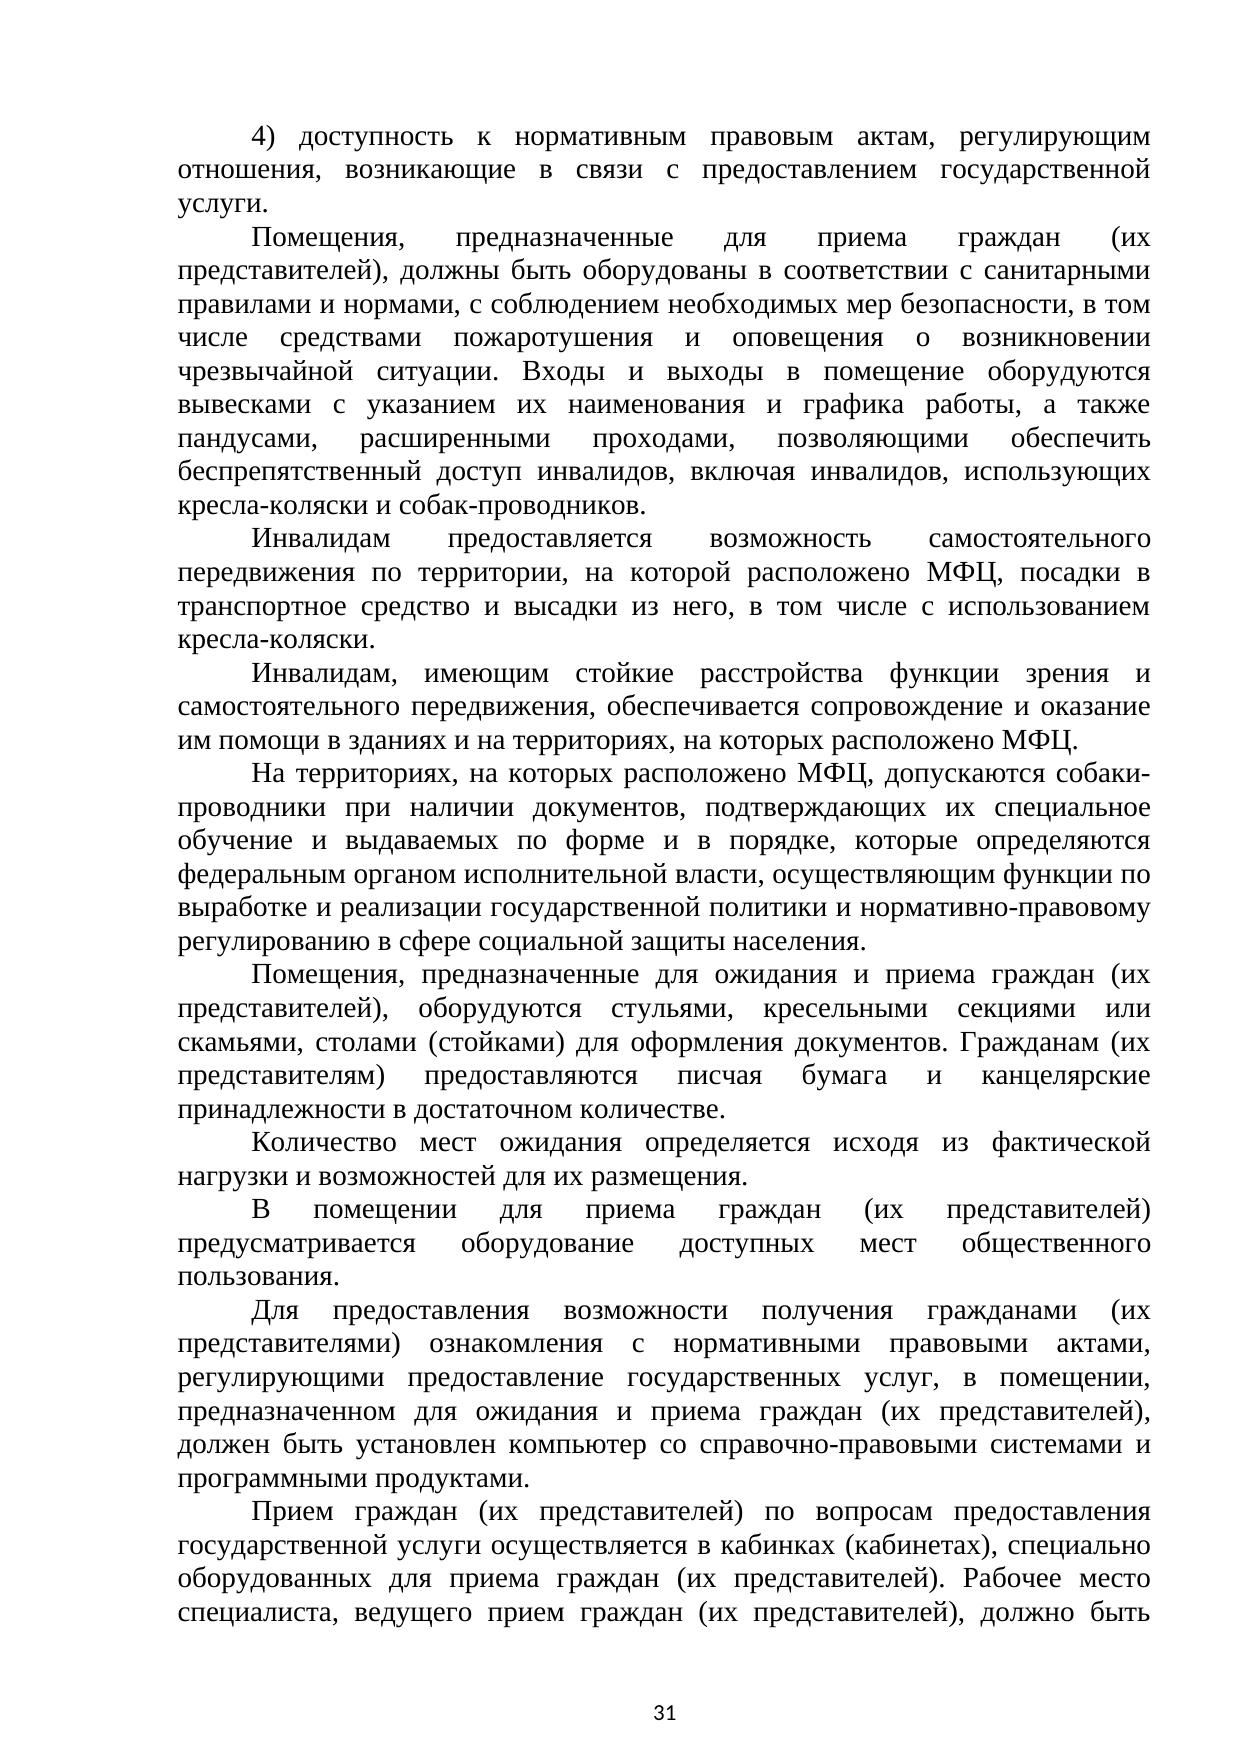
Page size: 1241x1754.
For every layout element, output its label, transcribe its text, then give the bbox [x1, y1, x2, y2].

text 4) доступность к нормативным правовым актам, регулирующим отношения, возникающие в связи с предоставлением государственной услуги. [177, 118, 1152, 219]
text В помещении для приема граждан (их представителей) предусматривается оборудование доступных мест общественного пользования. [177, 1191, 1152, 1292]
text Инвалидам, имеющим стойкие расстройства функции зрения и самостоятельного передвижения, обеспечивается сопровождение и оказание им помощи в зданиях и на территориях, на которых расположено МФЦ. [177, 655, 1152, 755]
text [177, 1493, 1152, 1627]
text Помещения, предназначенные для ожидания и приема граждан (их представителей), оборудуются стульями, кресельными секциями или скамьями, столами (стойками) для оформления документов. Гражданам (их представителям) предоставляются писчая бумага и канцелярские принадлежности в достаточном количестве. [177, 957, 1152, 1124]
text На территориях, на которых расположено МФЦ, допускаются собаки-проводники при наличии документов, подтверждающих их специальное обучение и выдаваемых по форме и в порядке, которые определяются федеральным органом исполнительной власти, осуществляющим функции по выработке и реализации государственной политики и нормативно-правовому регулированию в сфере социальной защиты населения. [177, 755, 1152, 957]
text Количество мест ожидания определяется исходя из фактической нагрузки и возможностей для их размещения. [177, 1124, 1152, 1191]
text Инвалидам предоставляется возможность самостоятельного передвижения по территории, на которой расположено МФЦ, посадки в транспортное средство и высадки из него, в том числе с использованием кресла-коляски. [177, 521, 1152, 655]
text Помещения, предназначенные для приема граждан (их представителей), должны быть оборудованы в соответствии с санитарными правилами и нормами, с соблюдением необходимых мер безопасности, в том числе средствами пожаротушения и оповещения о возникновении чрезвычайной ситуации. Входы и выходы в помещение оборудуются вывесками с указанием их наименования и графика работы, а также пандусами, расширенными проходами, позволяющими обеспечить беспрепятственный доступ инвалидов, включая инвалидов, использующих кресла-коляски и собак-проводников. [177, 219, 1152, 521]
text Для предоставления возможности получения гражданами (их представителями) ознакомления с нормативными правовыми актами, регулирующими предоставление государственных услуг, в помещении, предназначенном для ожидания и приема граждан (их представителей), должен быть установлен компьютер со справочно-правовыми системами и программными продуктами. [177, 1292, 1152, 1493]
